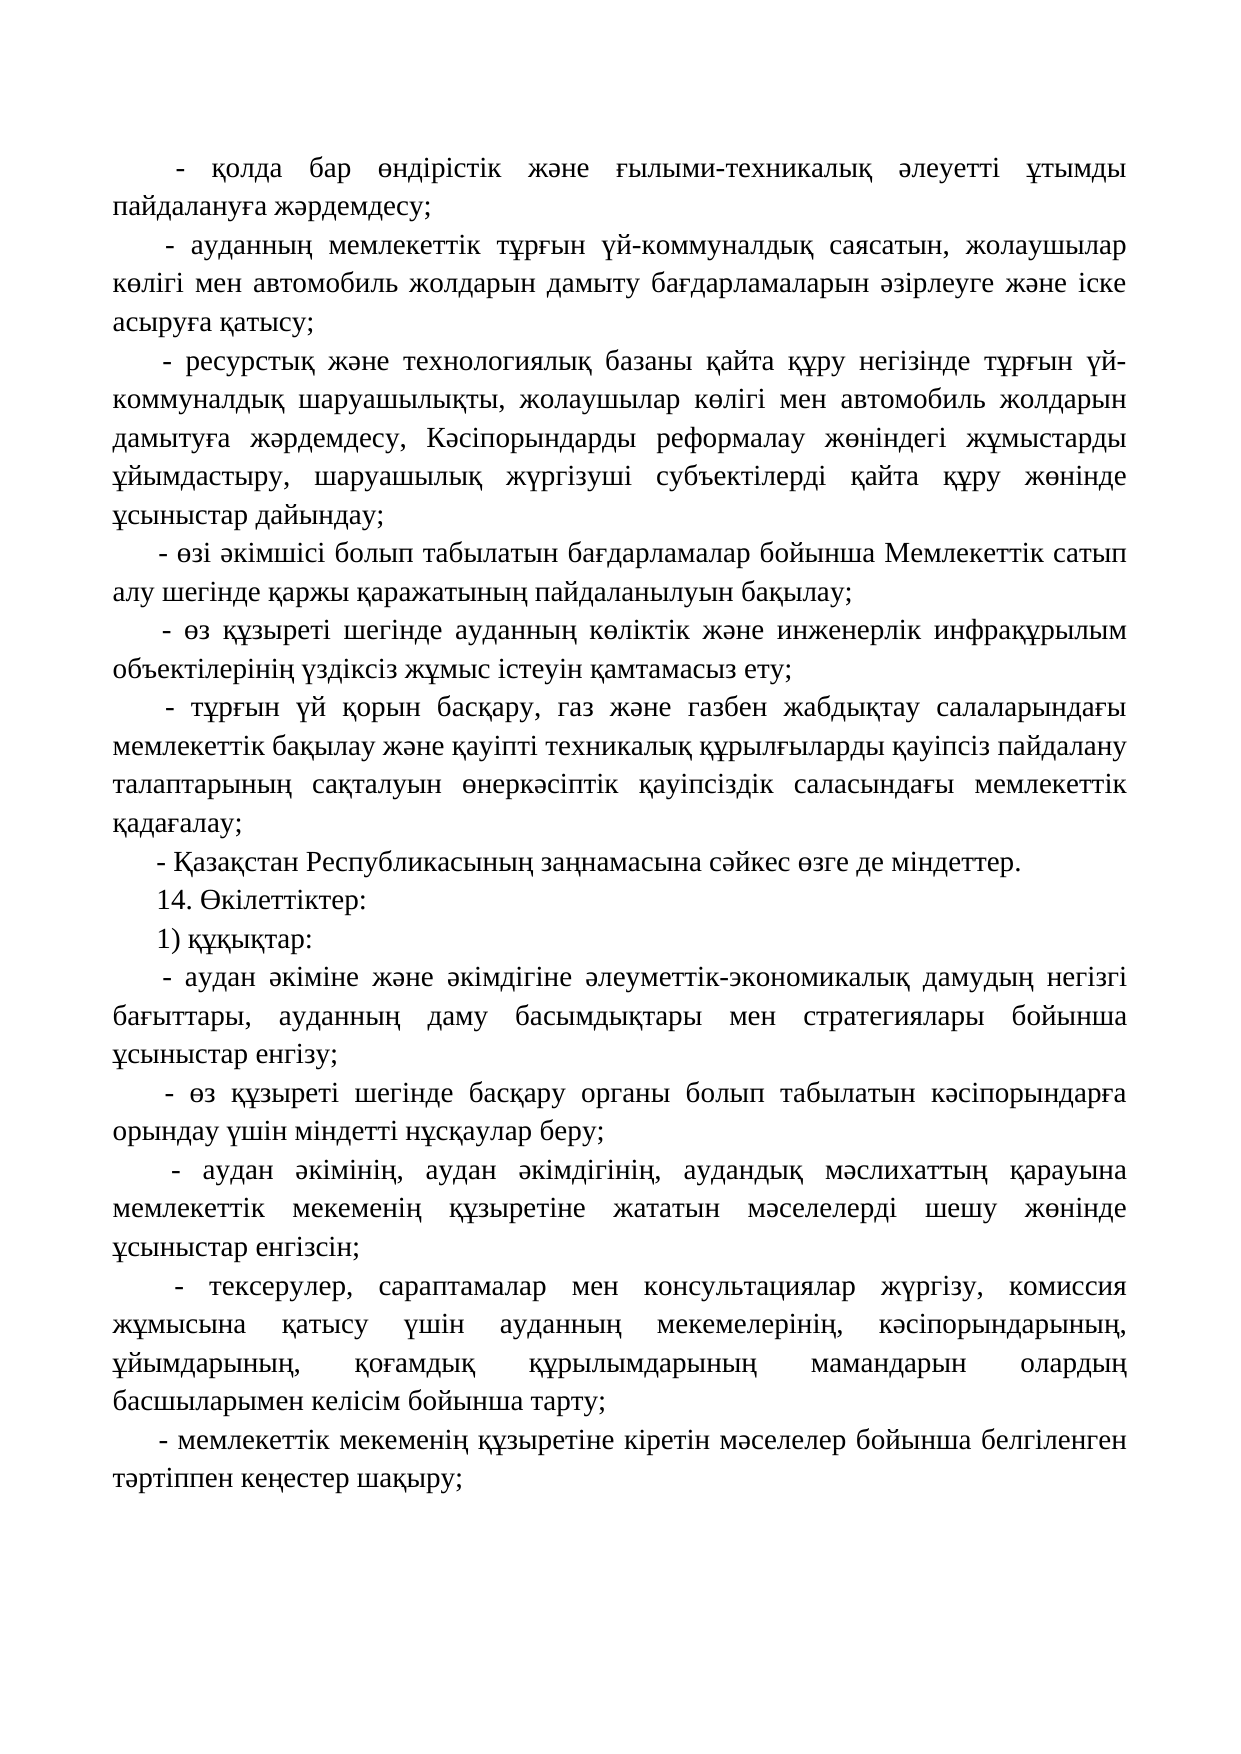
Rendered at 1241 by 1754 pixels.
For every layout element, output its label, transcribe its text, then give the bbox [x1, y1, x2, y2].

text - тексерулер, сараптамалар мен консультациялар жүргізу, комиссия жұмысына қатысу үшін ауданның мекемелерінің, кәсіпорындарының, ұйымдарының, қоғамдық құрылымдарының мамандарын олардың басшыларымен келісім бойынша тарту; [112, 1268, 1128, 1417]
text - ауданның мемлекеттік тұрғын үй-коммуналдық саясатын, жолаушылар көлігі мен автомобиль жолдарын дамыту бағдарламаларын әзірлеуге және іске асыруға қатысу; [112, 227, 1128, 338]
text - өзі әкімшісі болып табылатын бағдарламалар бойынша Мемлекеттік сатып алу шегінде қаржы қаражатының пайдаланылуын бақылау; [112, 535, 1128, 607]
text - өз құзыреті шегінде ауданның көліктік және инженерлік инфрақұрылым объектілерінің үздіксіз жұмыс істеуін қамтамасыз ету; [112, 612, 1128, 684]
text - Қазақстан Республикасының заңнамасына сәйкес өзге де міндеттер. [112, 844, 1128, 877]
text - аудан әкіміне және әкімдігіне әлеуметтік-экономикалық дамудың негізгі бағыттары, ауданның даму басымдықтары мен стратегиялары бойынша ұсыныстар енгізу; [112, 959, 1128, 1070]
text 1) құқықтар: [112, 921, 1128, 954]
text - мемлекеттік мекеменің құзыретіне кіретін мәселелер бойынша белгіленген тәртіппен кеңестер шақыру; [112, 1422, 1128, 1494]
text 14. Өкілеттіктер: [112, 882, 1128, 916]
text - қолда бар өндірістік және ғылыми-техникалық әлеуетті ұтымды пайдалануға жәрдемдесу; [112, 150, 1128, 222]
text - ресурстық және технологиялық базаны қайта құру негізінде тұрғын үй-коммуналдық шаруашылықты, жолаушылар көлігі мен автомобиль жолдарын дамытуға жәрдемдесу, Кәсіпорындарды реформалау жөніндегі жұмыстарды ұйымдастыру, шаруашылық жүргізуші субъектілерді қайта құру жөнінде ұсыныстар дайындау; [112, 343, 1128, 530]
text - аудан әкімінің, аудан әкімдігінің, аудандық мәслихаттың қарауына мемлекеттік мекеменің құзыретіне жататын мәселелерді шешу жөнінде ұсыныстар енгізсін; [112, 1152, 1128, 1263]
text - өз құзыреті шегінде басқару органы болып табылатын кәсіпорындарға орындау үшін міндетті нұсқаулар беру; [112, 1075, 1128, 1147]
text - тұрғын үй қорын басқару, газ және газбен жабдықтау салаларындағы мемлекеттік бақылау және қауіпті техникалық құрылғыларды қауіпсіз пайдалану талаптарының сақталуын өнеркәсіптік қауіпсіздік саласындағы мемлекеттік қадағалау; [112, 689, 1128, 839]
